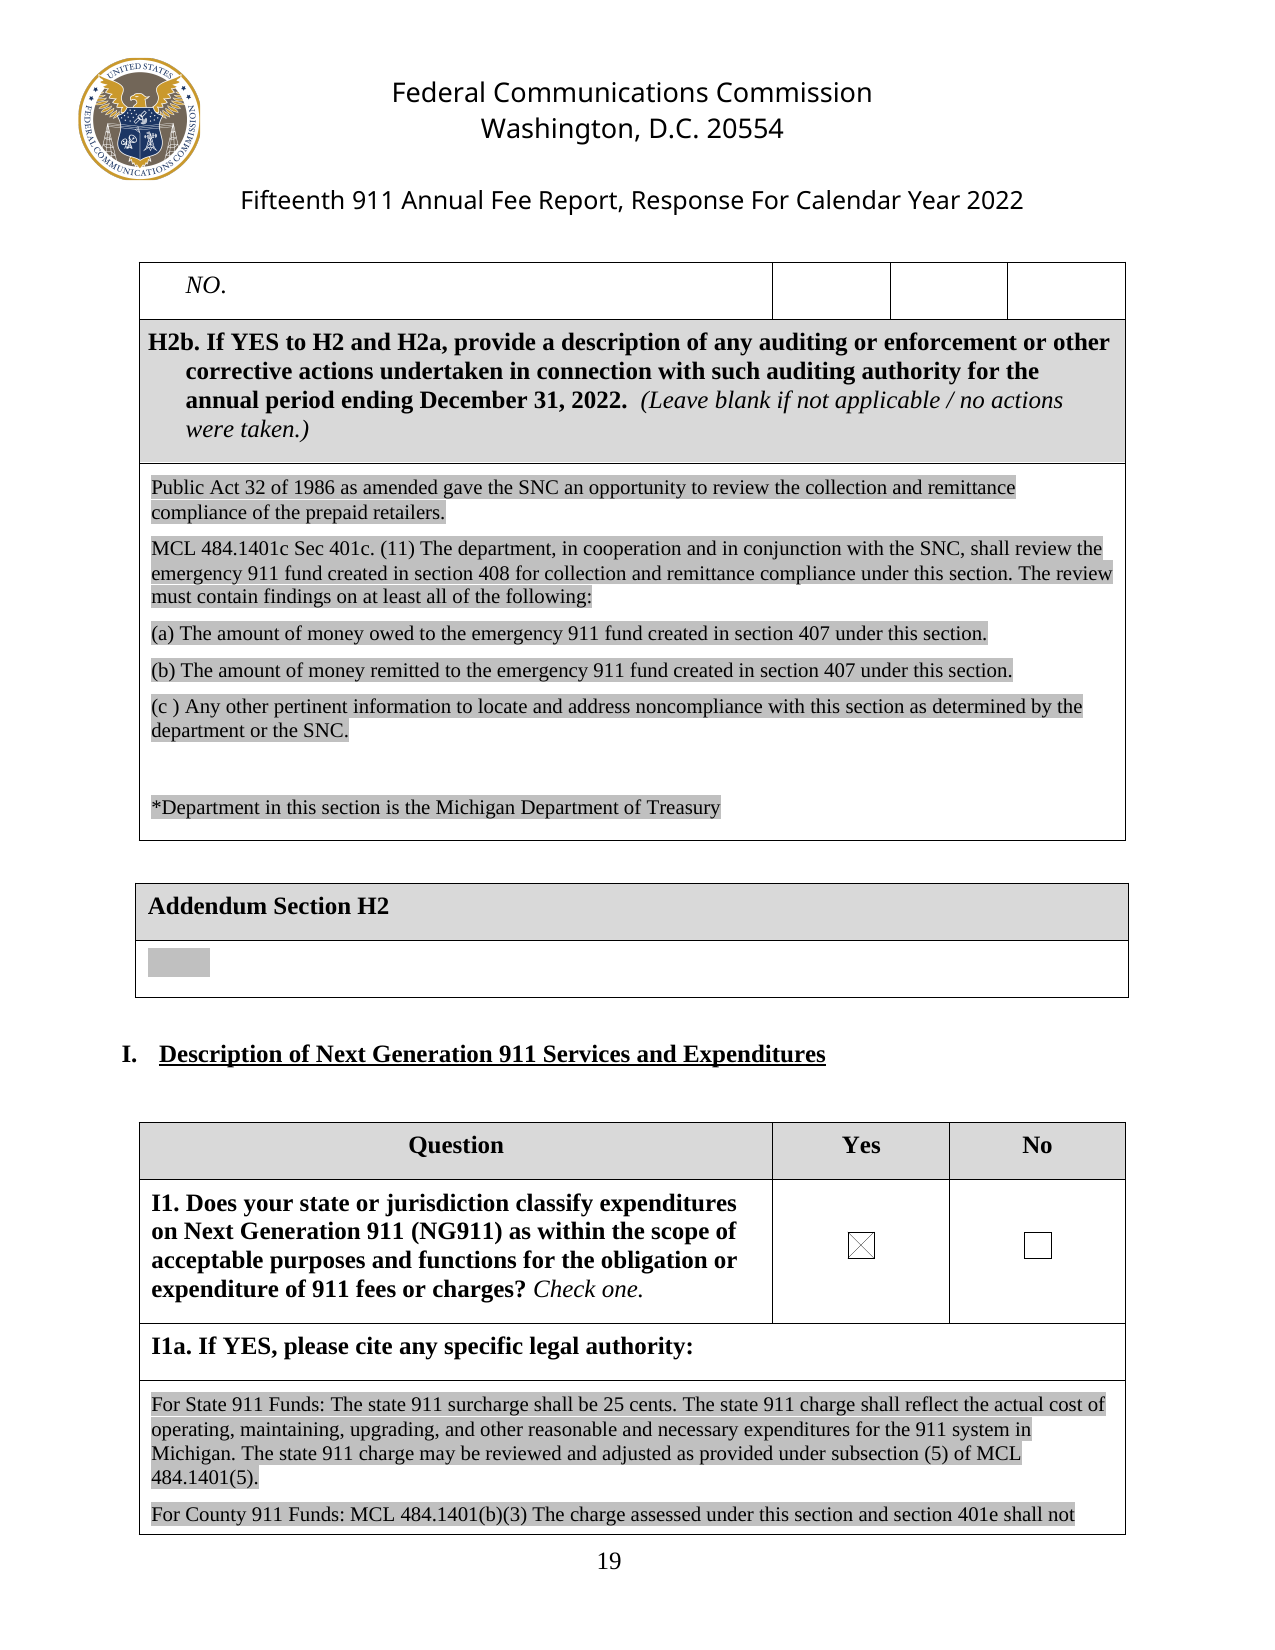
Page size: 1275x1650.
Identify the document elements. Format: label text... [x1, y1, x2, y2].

table_header Question [140, 1123, 772, 1179]
table_cell [950, 1180, 1125, 1323]
table_cell [773, 1180, 949, 1323]
table_cell [773, 263, 890, 319]
table_header Yes [773, 1123, 949, 1179]
table_cell [891, 263, 1007, 319]
table_header No [950, 1123, 1125, 1179]
table_cell [1008, 263, 1125, 319]
table_cell Public Act 32 of 1986 as amended gave the SNC an opportunity to review the collection and remittance compliance of the prepaid retailers. MCL 484.1401c Sec 401c. (11) The department, in cooperation and in conjunction with the SNC, shall review the emergency 911 fund created in section 408 for collection and remittance compliance under this section. The review must contain findings on at least all of the following: (a) The amount of money owed to the emergency 911 fund created in section 407 under this section. (b) The amount of money remitted to the emergency 911 fund created in section 407 under this section. (c ) Any other pertinent information to locate and address noncompliance with this section as determined by the department or the SNC. *Department in this section is the Michigan Department of Treasury [140, 464, 1125, 840]
table_header Addendum Section H2 [136, 884, 1128, 940]
picture [78, 57, 200, 180]
table_cell I1a. If YES, please cite any specific legal authority: [140, 1324, 1125, 1380]
table_cell [136, 941, 1128, 997]
list Description of Next Generation 911 Services and Expenditures [121, 1039, 1143, 1068]
table_cell H2b. If YES to H2 and H2a, provide a description of any auditing or enforcement or other corrective actions undertaken in connection with such auditing authority for the annual period ending December 31, 2022. (Leave blank if not applicable / no actions were taken.) [140, 320, 1125, 462]
table_cell I1. Does your state or jurisdiction classify expenditures on Next Generation 911 (NG911) as within the scope of acceptable purposes and functions for the obligation or expenditure of 911 fees or charges? Check one. [140, 1180, 772, 1323]
